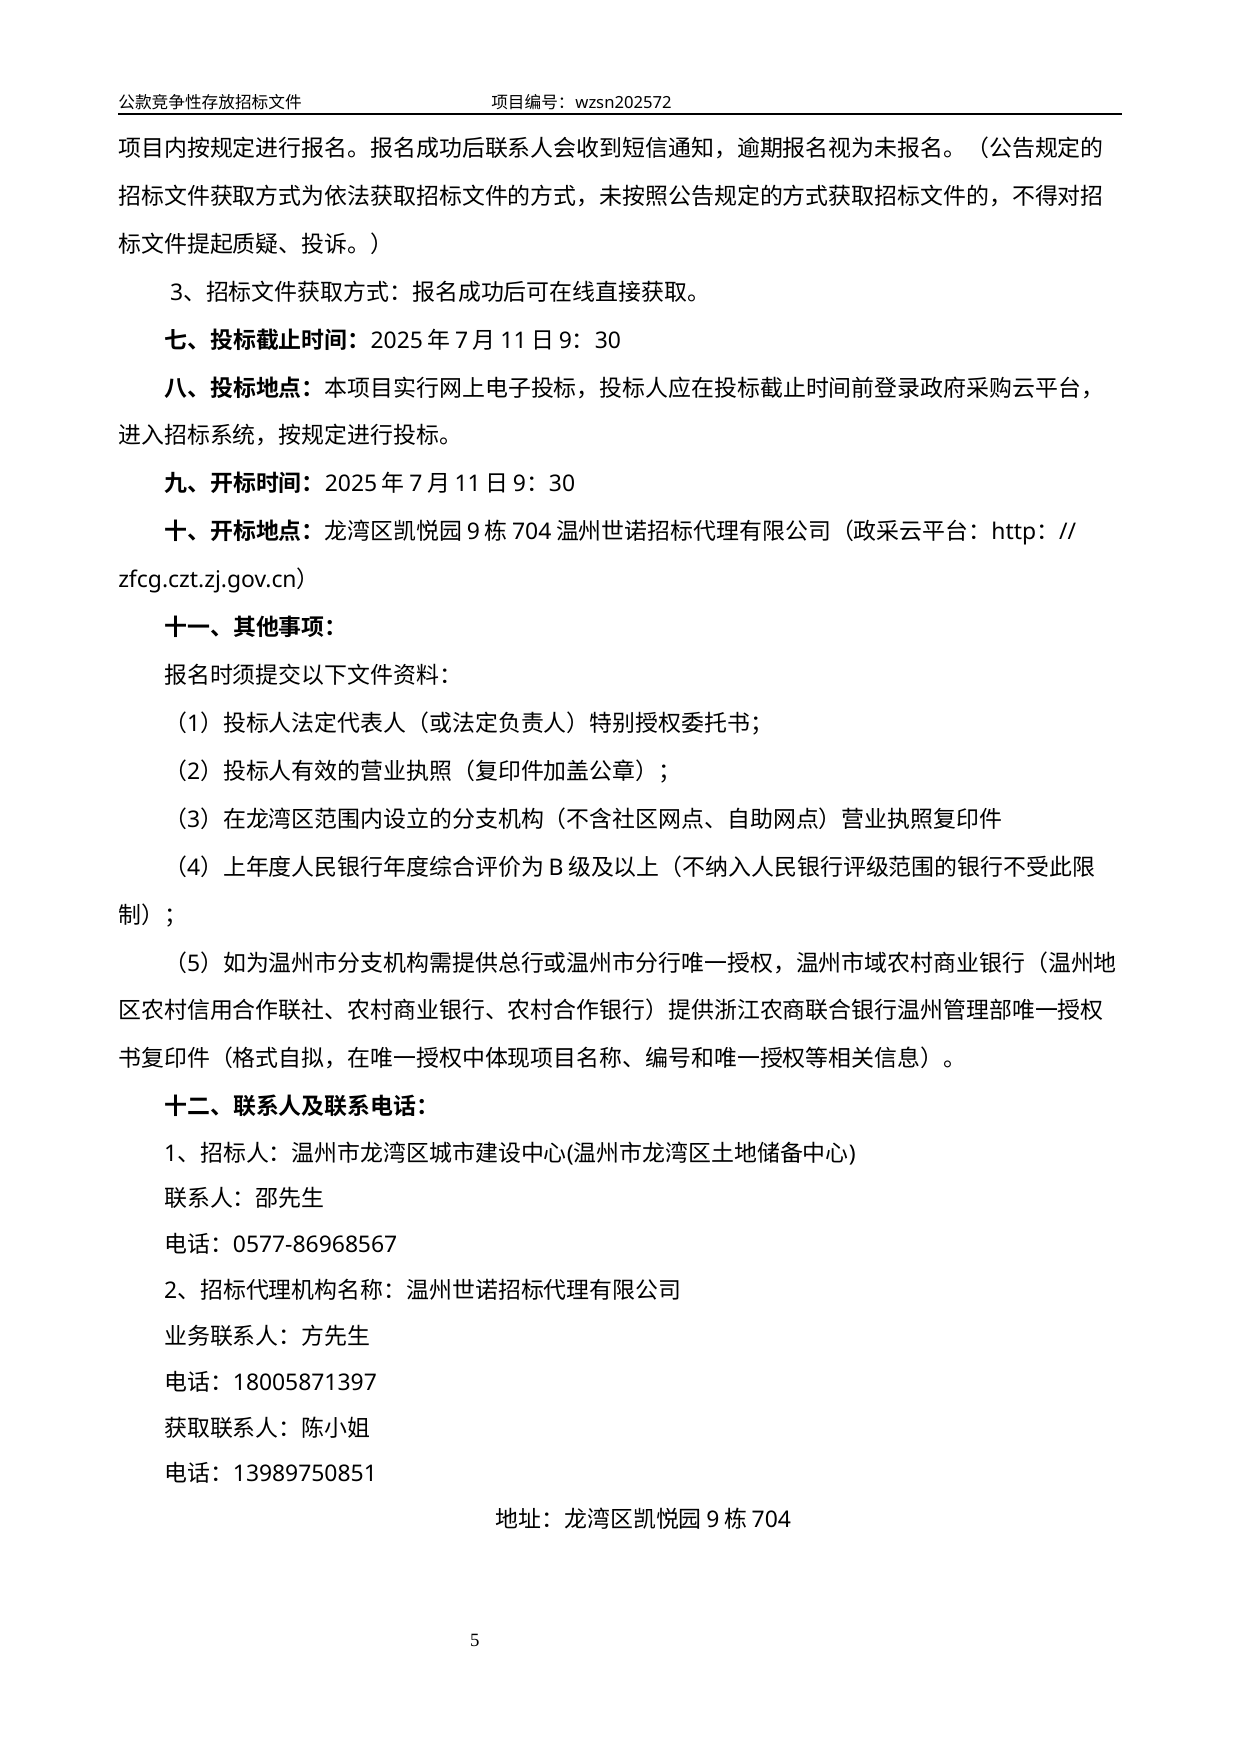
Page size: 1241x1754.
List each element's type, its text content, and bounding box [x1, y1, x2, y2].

text 十一、其他事项： [118, 597, 1122, 645]
text 十二、联系人及联系电话： [118, 1076, 1122, 1124]
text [118, 118, 1122, 262]
text 报名时须提交以下文件资料： [118, 645, 1122, 693]
text 电话：13989750851 [118, 1445, 1122, 1491]
text （1）投标人法定代表人（或法定负责人）特别授权委托书； [118, 693, 1122, 741]
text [118, 1491, 1122, 1537]
text 2、招标代理机构名称：温州世诺招标代理有限公司 [118, 1262, 1122, 1308]
text 联系人：邵先生 [118, 1170, 1122, 1216]
text 七、投标截止时间：2025年7月11日9：30 [118, 310, 1122, 358]
text （3）在龙湾区范围内设立的分支机构（不含社区网点、自助网点）营业执照复印件 [118, 789, 1122, 837]
text 电话：0577-86968567 [118, 1216, 1122, 1262]
text （2）投标人有效的营业执照（复印件加盖公章）； [118, 741, 1122, 789]
text 获取联系人：陈小姐 [118, 1399, 1122, 1445]
text 八、投标地点：本项目实行网上电子投标，投标人应在投标截止时间前登录政府采购云平台，进入招标系统，按规定进行投标。 [118, 358, 1122, 453]
text 九、开标时间：2025年7月11日9：30 [118, 453, 1122, 501]
text 业务联系人：方先生 [118, 1308, 1122, 1353]
text 1、招标人：温州市龙湾区城市建设中心(温州市龙湾区土地储备中心) [118, 1124, 1122, 1170]
text 3、招标文件获取方式：报名成功后可在线直接获取。 [118, 262, 1122, 310]
text （5）如为温州市分支机构需提供总行或温州市分行唯一授权，温州市域农村商业银行（温州地区农村信用合作联社、农村商业银行、农村合作银行）提供浙江农商联合银行温州管理部唯一授权书复印件（格式自拟，在唯一授权中体现项目名称、编号和唯一授权等相关信息）。 [118, 933, 1122, 1076]
text （4）上年度人民银行年度综合评价为B级及以上（不纳入人民银行评级范围的银行不受此限制）； [118, 837, 1122, 933]
text 电话：18005871397 [118, 1353, 1122, 1399]
text 十、开标地点：龙湾区凯悦园9栋704温州世诺招标代理有限公司（政采云平台：http：//zfcg.czt.zj.gov.cn） [118, 501, 1122, 597]
